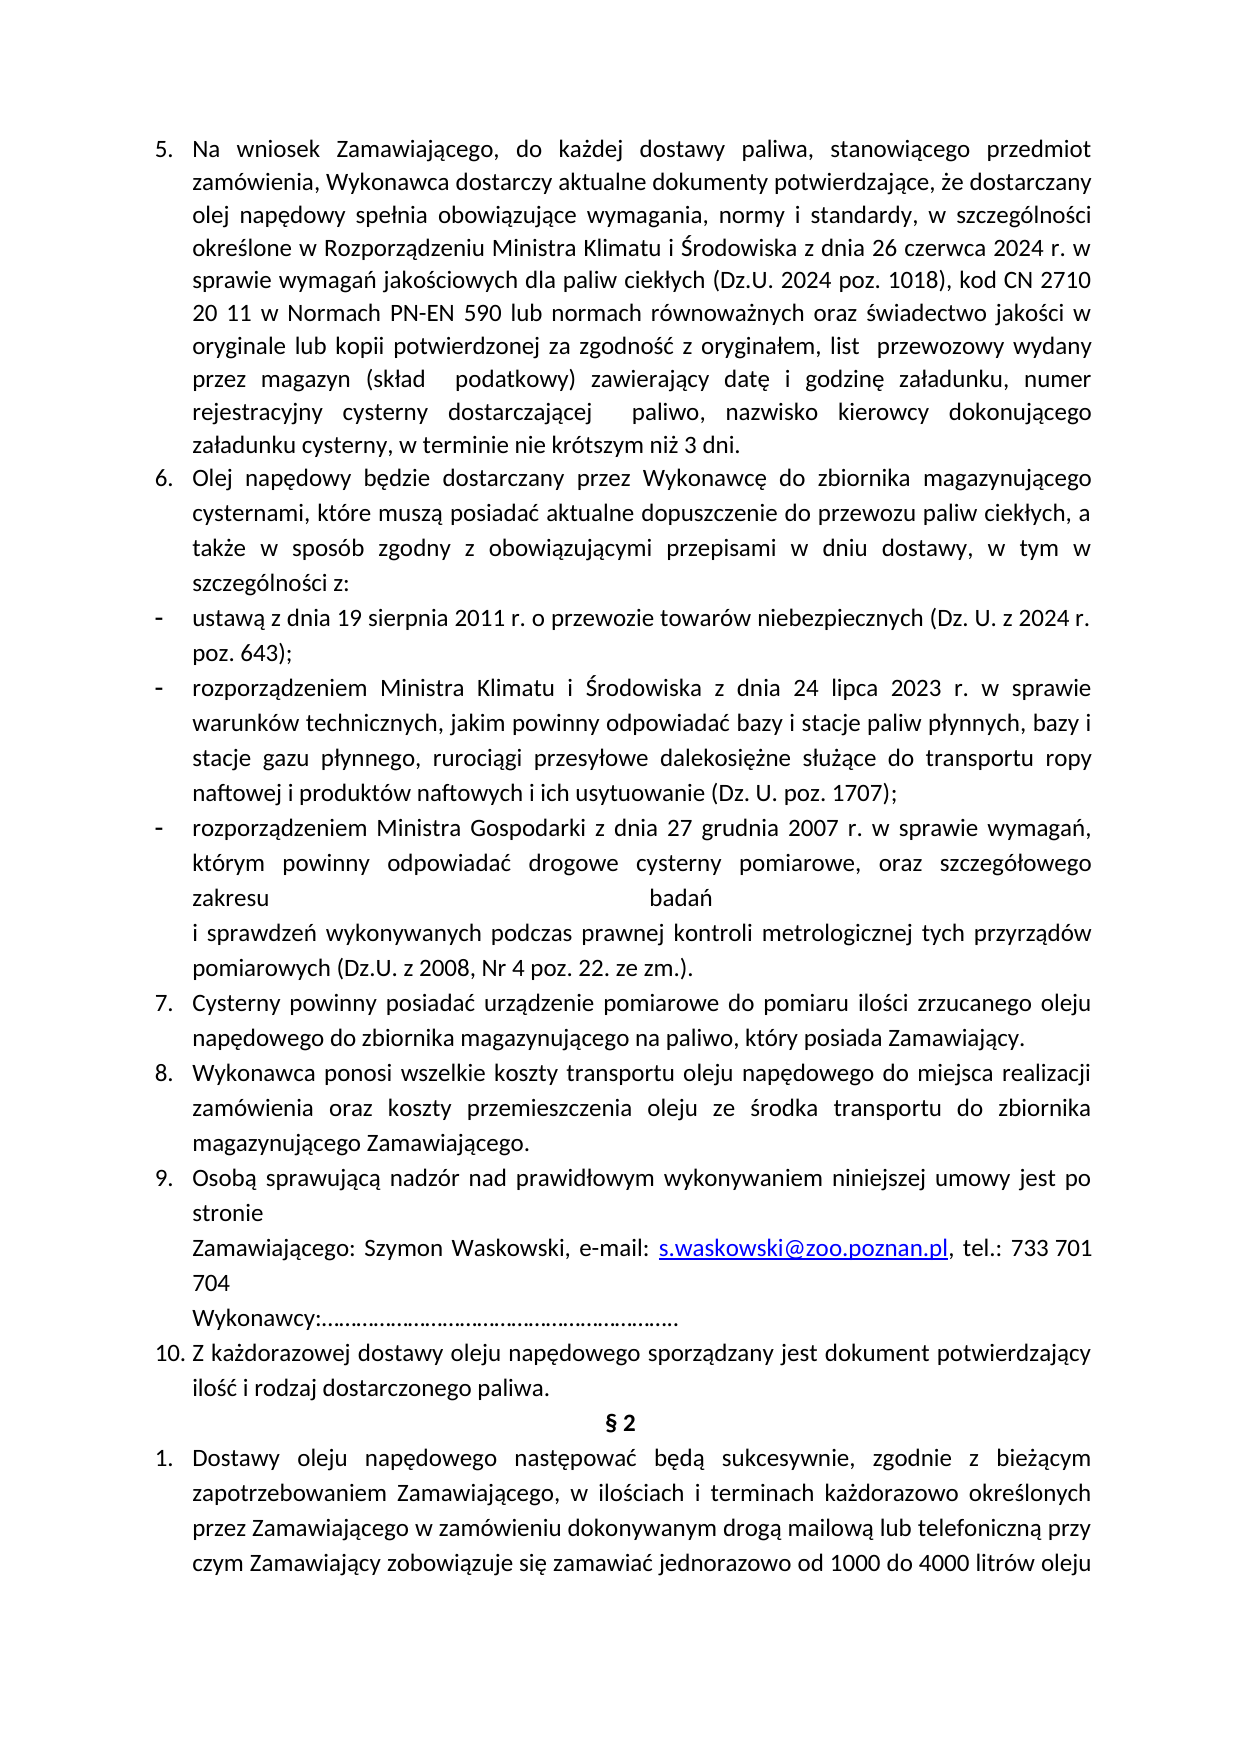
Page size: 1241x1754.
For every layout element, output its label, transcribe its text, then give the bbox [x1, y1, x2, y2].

list rozporządzeniem Ministra Gospodarki z dnia 27 grudnia 2007 r. w sprawie wymagań, którym powinny odpowiadać drogowe cysterny pomiarowe, oraz szczegółowego zakresu badań i sprawdzeń wykonywanych podczas prawnej kontroli metrologicznej tych przyrządów pomiarowych (Dz.U. z 2008, Nr 4 poz. 22. ze zm.). [154, 812, 1093, 983]
text Wykonawcy:…………………………………………………….. [192, 1302, 1093, 1333]
list Olej napędowy będzie dostarczany przez Wykonawcę do zbiornika magazynującego cysternami, które muszą posiadać aktualne dopuszczenie do przewozu paliw ciekłych, a także w sposób zgodny z obowiązującymi przepisami w dniu dostawy, w tym w szczególności z: [154, 462, 1093, 598]
list Osobą sprawującą nadzór nad prawidłowym wykonywaniem niniejszej umowy jest po stronie [154, 1162, 1093, 1228]
list Wykonawca ponosi wszelkie koszty transportu oleju napędowego do miejsca realizacji zamówienia oraz koszty przemieszczenia oleju ze środka transportu do zbiornika magazynującego Zamawiającego. [154, 1057, 1093, 1158]
text Zamawiającego: Szymon Waskowski, e-mail: s.waskowski@zoo.poznan.pl, tel.: 733 701 704 [192, 1232, 1093, 1298]
list ustawą z dnia 19 sierpnia 2011 r. o przewozie towarów niebezpiecznych (Dz. U. z 2024 r. poz. 643); [154, 602, 1093, 668]
list Cysterny powinny posiadać urządzenie pomiarowe do pomiaru ilości zrzucanego oleju napędowego do zbiornika magazynującego na paliwo, który posiada Zamawiający. [154, 987, 1093, 1053]
list Na wniosek Zamawiającego, do każdej dostawy paliwa, stanowiącego przedmiot zamówienia, Wykonawca dostarczy aktualne dokumenty potwierdzające, że dostarczany olej napędowy spełnia obowiązujące wymagania, normy i standardy, w szczególności określone w Rozporządzeniu Ministra Klimatu i Środowiska z dnia 26 czerwca 2024 r. w sprawie wymagań jakościowych dla paliw ciekłych (Dz.U. 2024 poz. 1018), kod CN 2710 20 11 w Normach PN-EN 590 lub normach równoważnych oraz świadectwo jakości w oryginale lub kopii potwierdzonej za zgodność z oryginałem, list przewozowy wydany przez magazyn (skład podatkowy) zawierający datę i godzinę załadunku, numer rejestracyjny cysterny dostarczającej paliwo, nazwisko kierowcy dokonującego załadunku cysterny, w terminie nie krótszym niż 3 dni. [154, 133, 1093, 460]
list Z każdorazowej dostawy oleju napędowego sporządzany jest dokument potwierdzający ilość i rodzaj dostarczonego paliwa. [154, 1337, 1093, 1403]
text § 2 [148, 1407, 1093, 1438]
list rozporządzeniem Ministra Klimatu i Środowiska z dnia 24 lipca 2023 r. w sprawie warunków technicznych, jakim powinny odpowiadać bazy i stacje paliw płynnych, bazy i stacje gazu płynnego, rurociągi przesyłowe dalekosiężne służące do transportu ropy naftowej i produktów naftowych i ich usytuowanie (Dz. U. poz. 1707); [154, 672, 1093, 808]
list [154, 1442, 1093, 1578]
